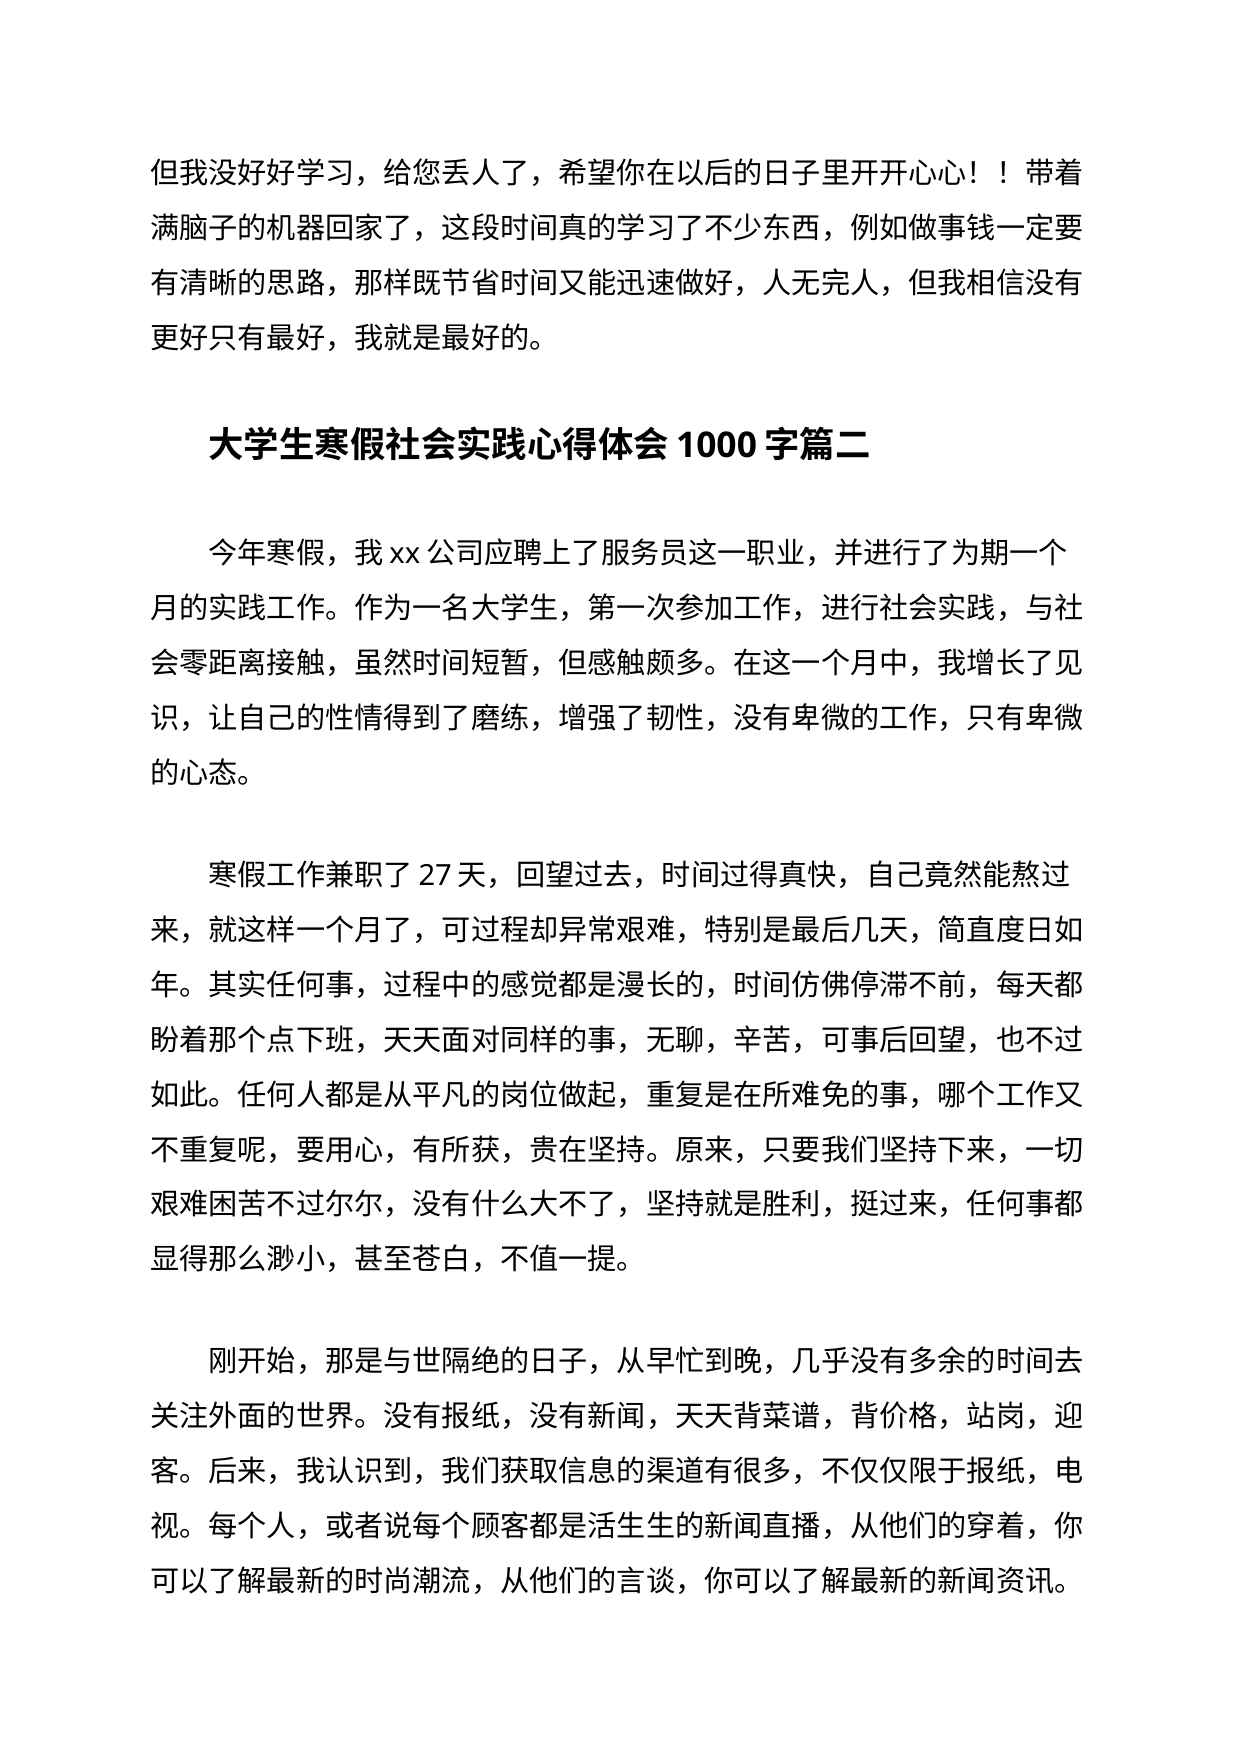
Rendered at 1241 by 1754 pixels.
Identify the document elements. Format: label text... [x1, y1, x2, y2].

text 大学生寒假社会实践心得体会1000字篇二 [150, 416, 1090, 468]
text 今年寒假，我xx公司应聘上了服务员这一职业，并进行了为期一个月的实践工作。作为一名大学生，第一次参加工作，进行社会实践，与社会零距离接触，虽然时间短暂，但感触颇多。在这一个月中，我增长了见识，让自己的性情得到了磨练，增强了韧性，没有卑微的工作，只有卑微的心态。 [150, 530, 1090, 792]
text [150, 1338, 1090, 1599]
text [150, 150, 1090, 357]
text 寒假工作兼职了27天，回望过去，时间过得真快，自己竟然能熬过来，就这样一个月了，可过程却异常艰难，特别是最后几天，简直度日如年。其实任何事，过程中的感觉都是漫长的，时间仿佛停滞不前，每天都盼着那个点下班，天天面对同样的事，无聊，辛苦，可事后回望，也不过如此。任何人都是从平凡的岗位做起，重复是在所难免的事，哪个工作又不重复呢，要用心，有所获，贵在坚持。原来，只要我们坚持下来，一切艰难困苦不过尔尔，没有什么大不了，坚持就是胜利，挺过来，任何事都显得那么渺小，甚至苍白，不值一提。 [150, 851, 1090, 1278]
